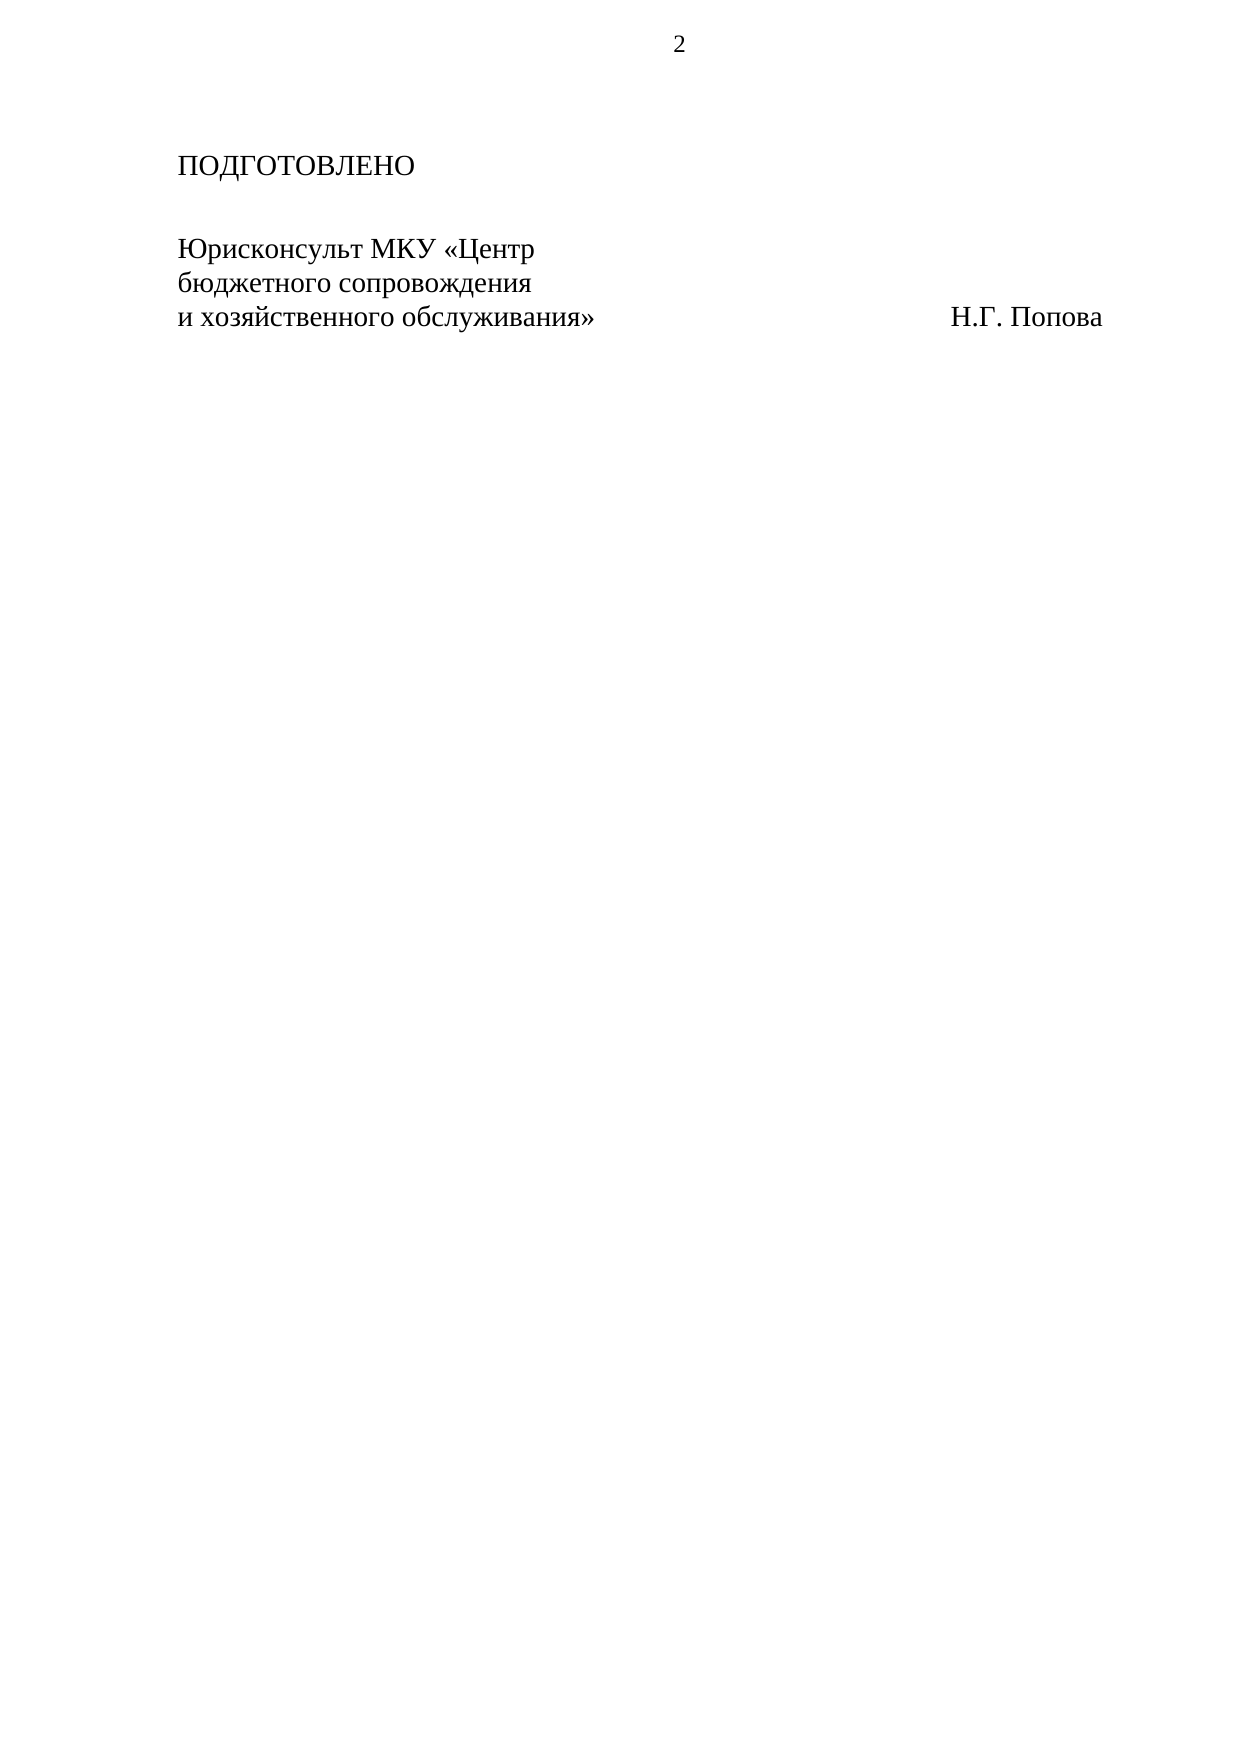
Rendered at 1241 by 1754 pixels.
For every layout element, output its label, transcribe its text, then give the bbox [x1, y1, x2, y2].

text Юрисконсульт МКУ «Центр [177, 232, 1181, 265]
text ПОДГОТОВЛЕНО [177, 148, 1166, 181]
text и хозяйственного обслуживания» Н.Г. Попова [177, 299, 1181, 332]
text бюджетного сопровождения [177, 265, 1181, 299]
